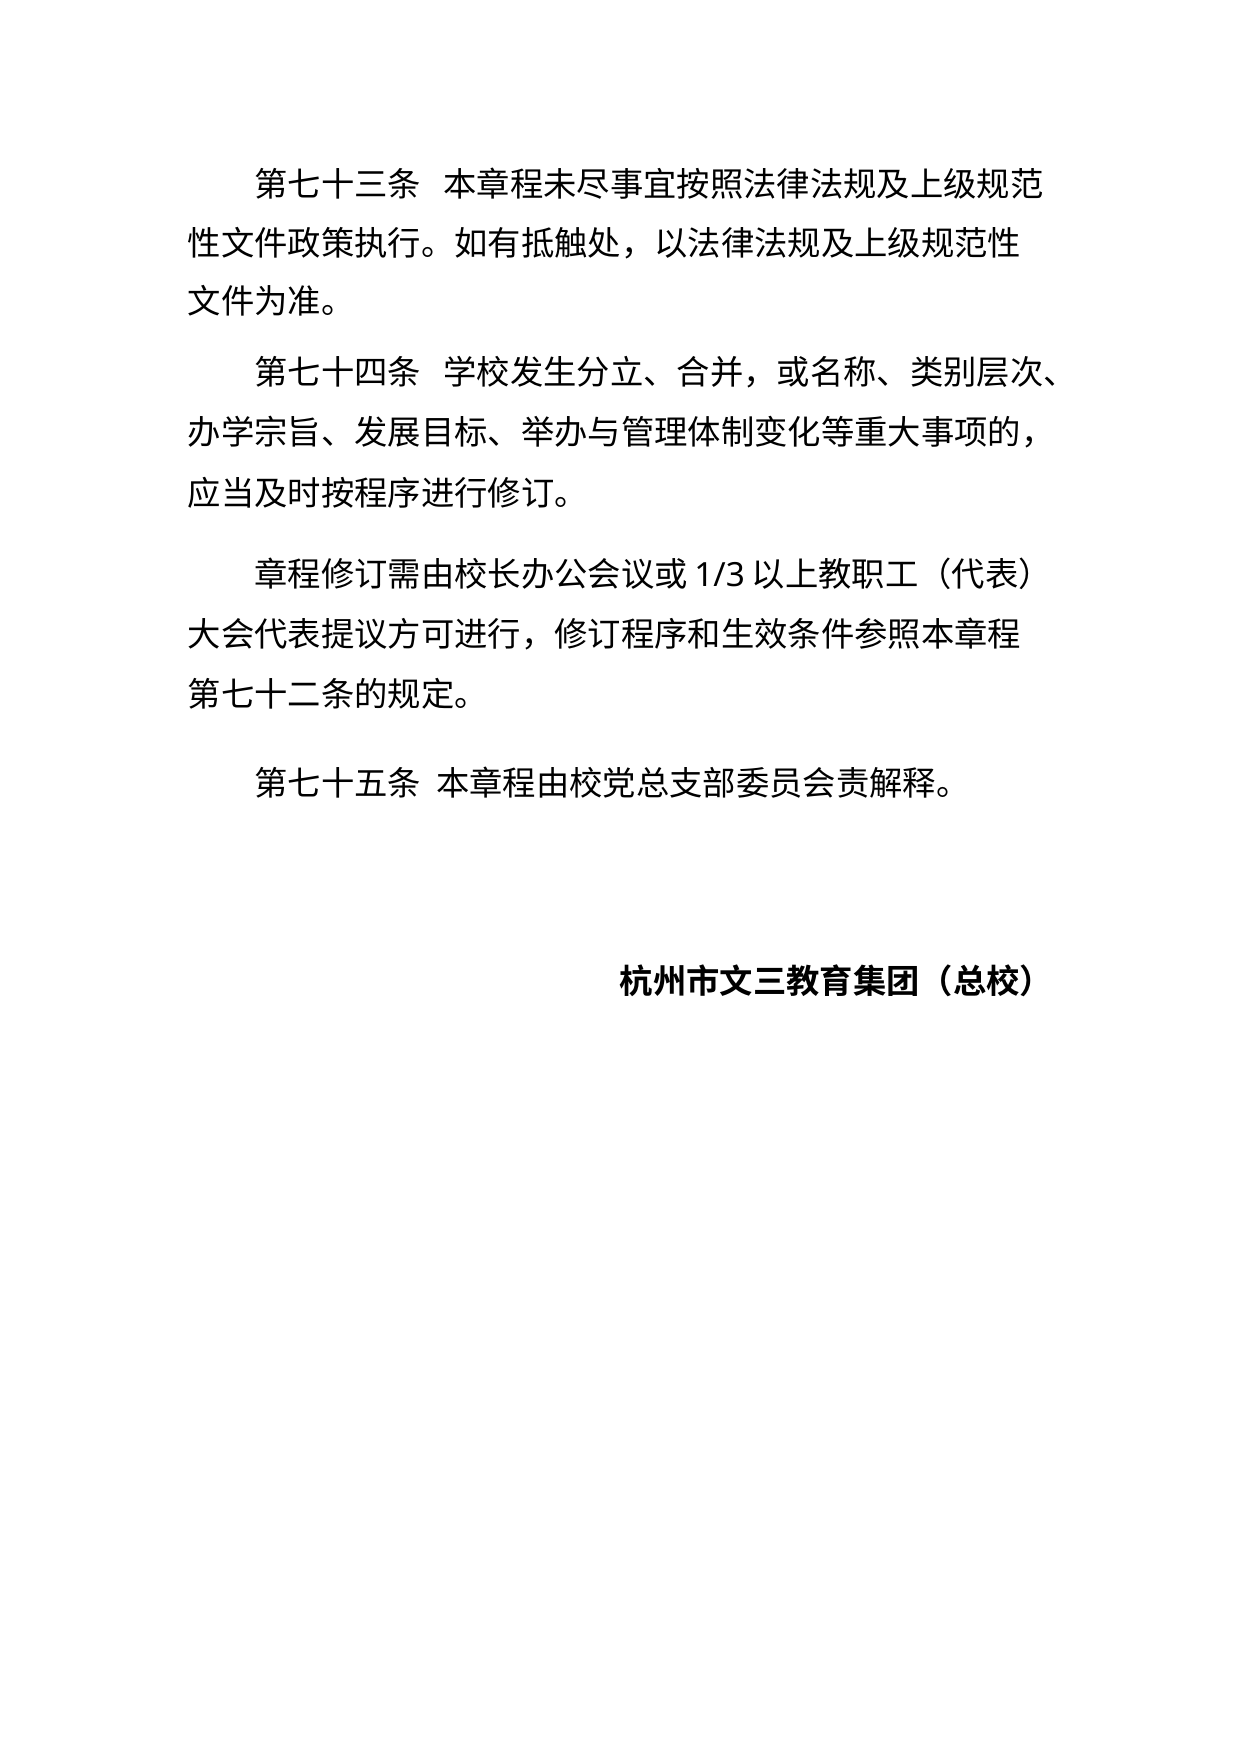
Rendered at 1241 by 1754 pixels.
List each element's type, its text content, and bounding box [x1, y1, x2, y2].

text 第七十五条 本章程由校党总支部委员会责解释。 [187, 749, 1053, 807]
text 第七十三条 本章程未尽事宜按照法律法规及上级规范性文件政策执行。如有抵触处，以法律法规及上级规范性文件为准。 [187, 150, 1053, 325]
text 第七十四条 学校发生分立、合并，或名称、类别层次、办学宗旨、发展目标、举办与管理体制变化等重大事项的，应当及时按程序进行修订。 [187, 346, 1053, 514]
text 杭州市文三教育集团（总校） [187, 955, 1053, 1003]
text 章程修订需由校长办公会议或1/3以上教职工（代表）大会代表提议方可进行，修订程序和生效条件参照本章程第七十二条的规定。 [187, 547, 1053, 716]
